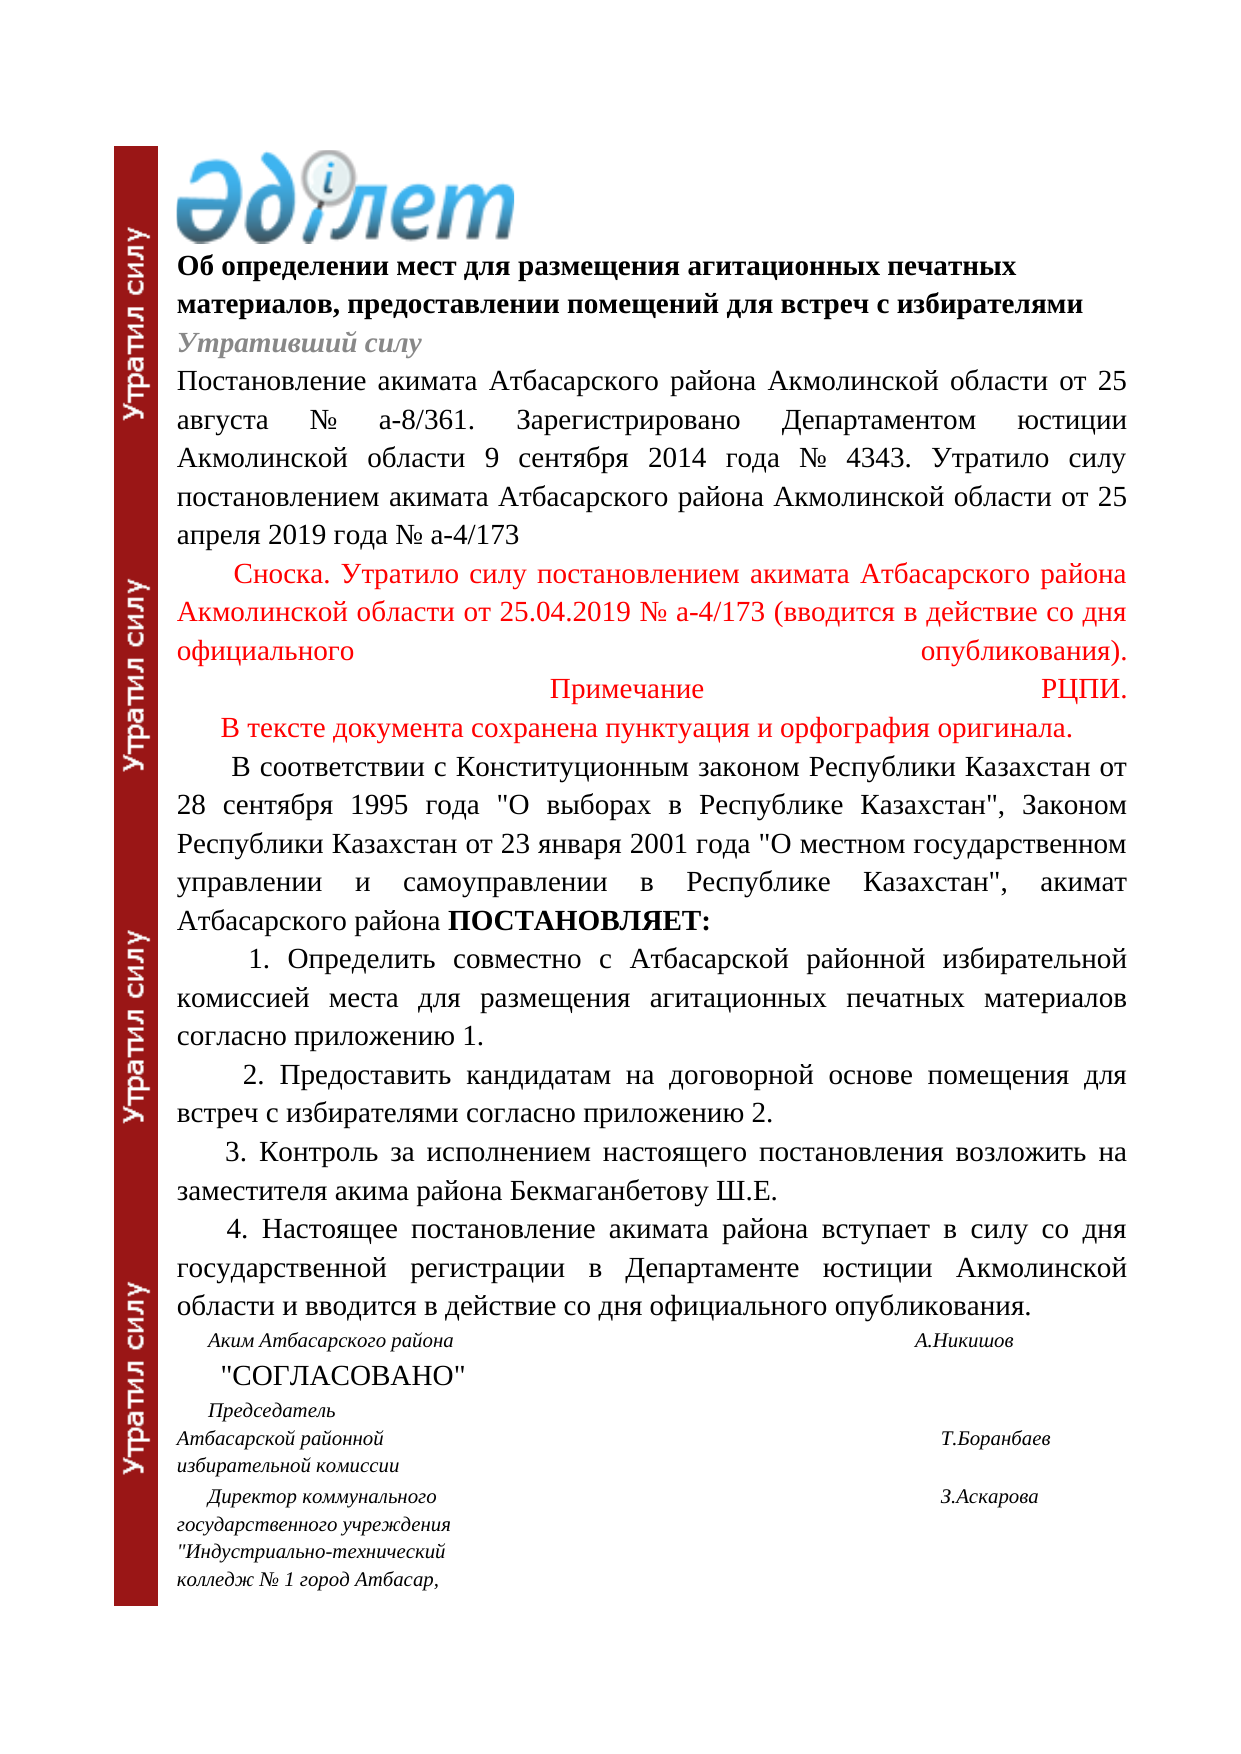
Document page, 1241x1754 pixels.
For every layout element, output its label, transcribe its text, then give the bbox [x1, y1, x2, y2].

table_header Аким Атбасарского района [101, 1327, 913, 1358]
text 1. Определить совместно с Атбасарской районной избирательной комиссией места для размещения агитационных печатных материалов согласно приложению 1. [112, 941, 1128, 1052]
text Сноска. Утратило силу постановлением акимата Атбасарского района Акмолинской области от 25.04.2019 № а-4/173 (вводится в действие со дня официального опубликования). Примечание РЦПИ. В тексте документа сохранена пунктуация и орфография оригинала. [112, 556, 1128, 744]
picture [114, 1391, 158, 1396]
table_header Т.Боранбаев [939, 1396, 1240, 1483]
picture [114, 1129, 158, 1134]
text Постановление акимата Атбасарского района Акмолинской области от 25 августа № а-8/361. Зарегистрировано Департаментом юстиции Акмолинской области 9 сентября 2014 года № 4343. Утратило силу постановлением акимата Атбасарского района Акмолинской области от 25 апреля 2019 года № а-4/173 [112, 363, 1128, 551]
text В соответствии с Конституционным законом Республики Казахстан от 28 сентября 1995 года "О выборах в Республике Казахстан", Законом Республики Казахстан от 23 января 2001 года "О местном государственном управлении и самоуправлении в Республике Казахстан", акимат Атбасарского района ПОСТАНОВЛЯЕТ: [112, 749, 1128, 936]
picture [114, 744, 158, 749]
picture [114, 551, 158, 556]
table_header А.Никишов [913, 1327, 1240, 1358]
picture [176, 150, 515, 244]
table_cell З.Аскарова [939, 1483, 1240, 1593]
table_header Председатель Атбасарской районной избирательной комиссии [101, 1396, 939, 1483]
picture [114, 1052, 158, 1057]
text Об определении мест для размещения агитационных печатных материалов, предоставлении помещений для встреч с избирателями [112, 248, 1128, 320]
picture [114, 936, 158, 941]
text 2. Предоставить кандидатам на договорной основе помещения для встреч с избирателями согласно приложению 2. [112, 1057, 1128, 1129]
picture [114, 146, 158, 248]
picture [114, 1322, 158, 1327]
text Утративший силу [112, 325, 1128, 358]
picture [114, 1593, 158, 1606]
picture [114, 1206, 158, 1211]
picture [114, 320, 158, 325]
text 4. Настоящее постановление акимата района вступает в силу со дня государственной регистрации в Департаменте юстиции Акмолинской области и вводится в действие со дня официального опубликования. [112, 1211, 1128, 1322]
text 3. Контроль за исполнением настоящего постановления возложить на заместителя акима района Бекмаганбетову Ш.Е. [112, 1134, 1128, 1206]
text "СОГЛАСОВАНО" [112, 1358, 1128, 1391]
picture [114, 358, 158, 363]
